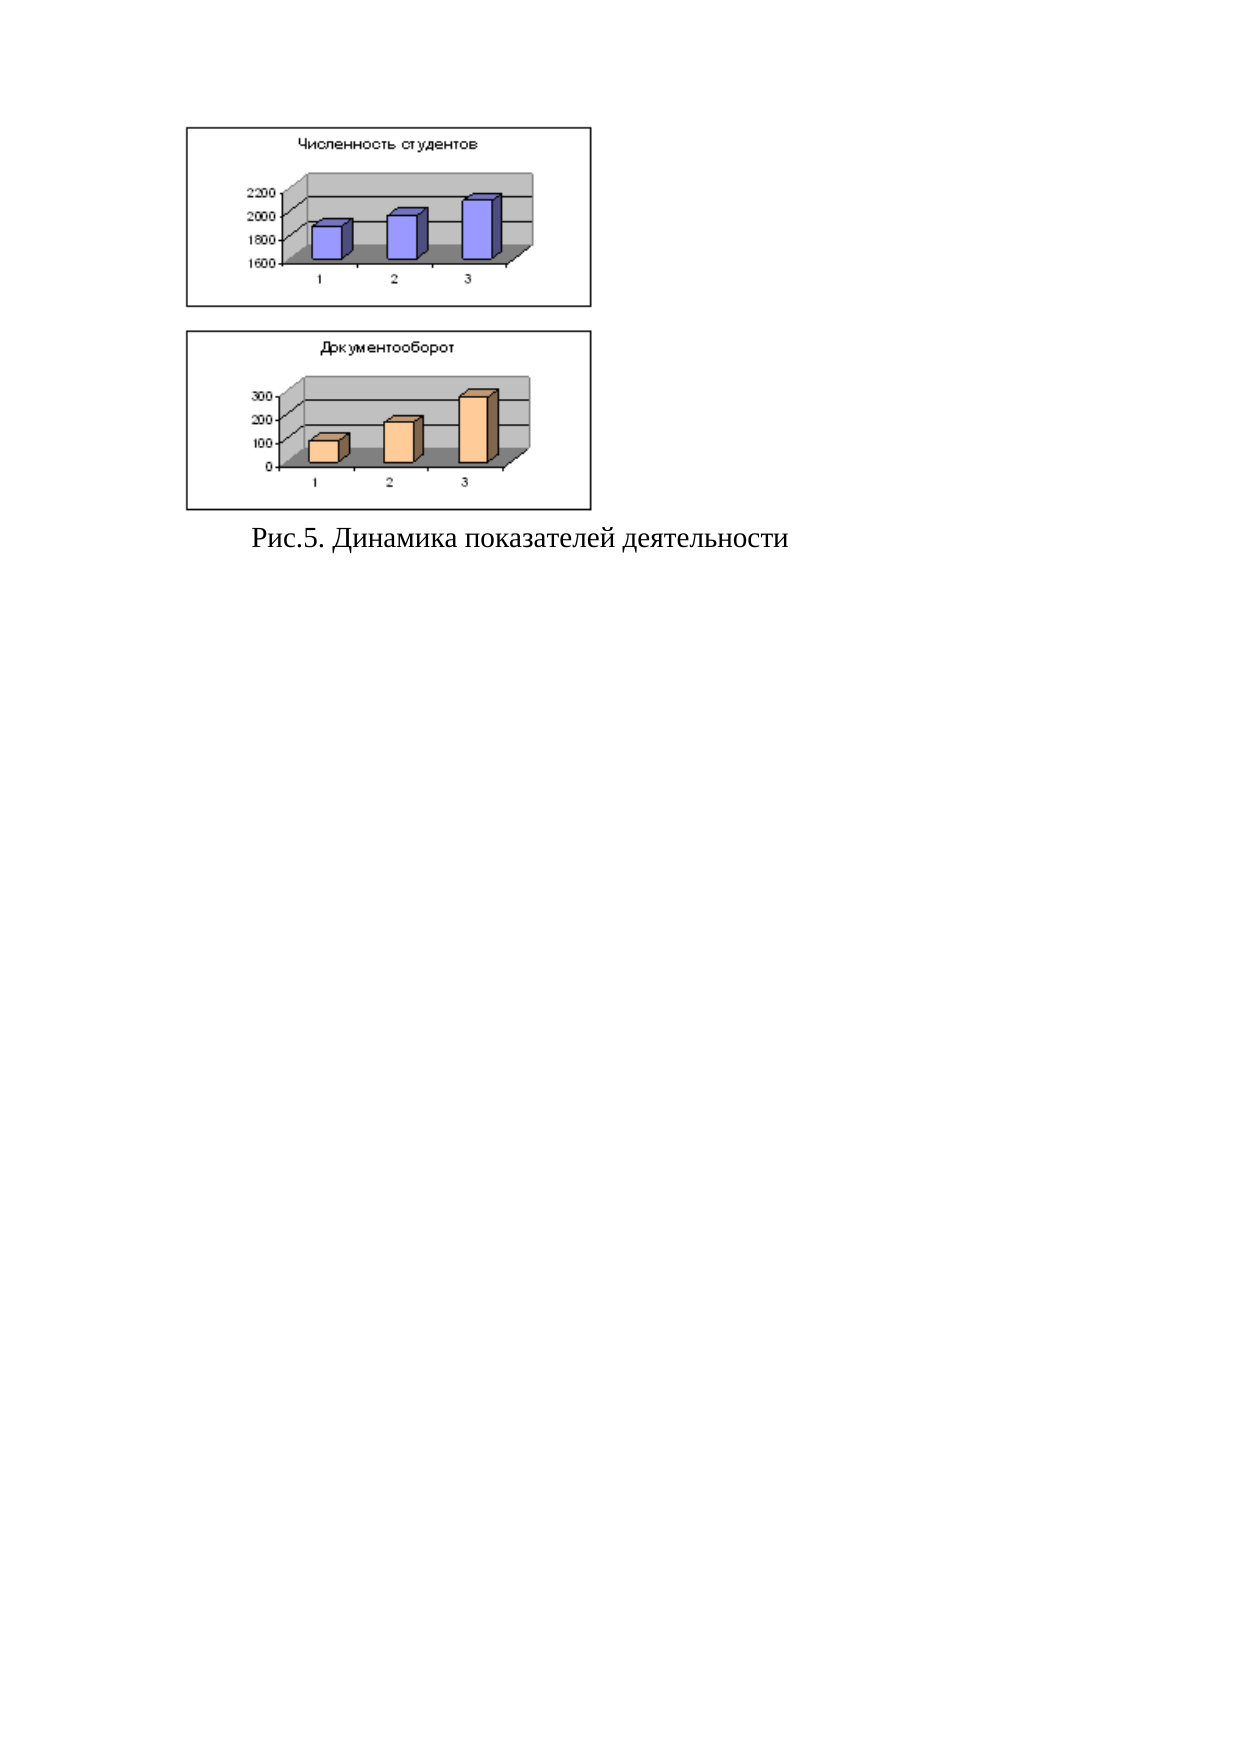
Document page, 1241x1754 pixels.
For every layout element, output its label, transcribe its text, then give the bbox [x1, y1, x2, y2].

picture [177, 118, 598, 520]
text Рис.5. Динамика показателей деятельности [177, 520, 1152, 553]
